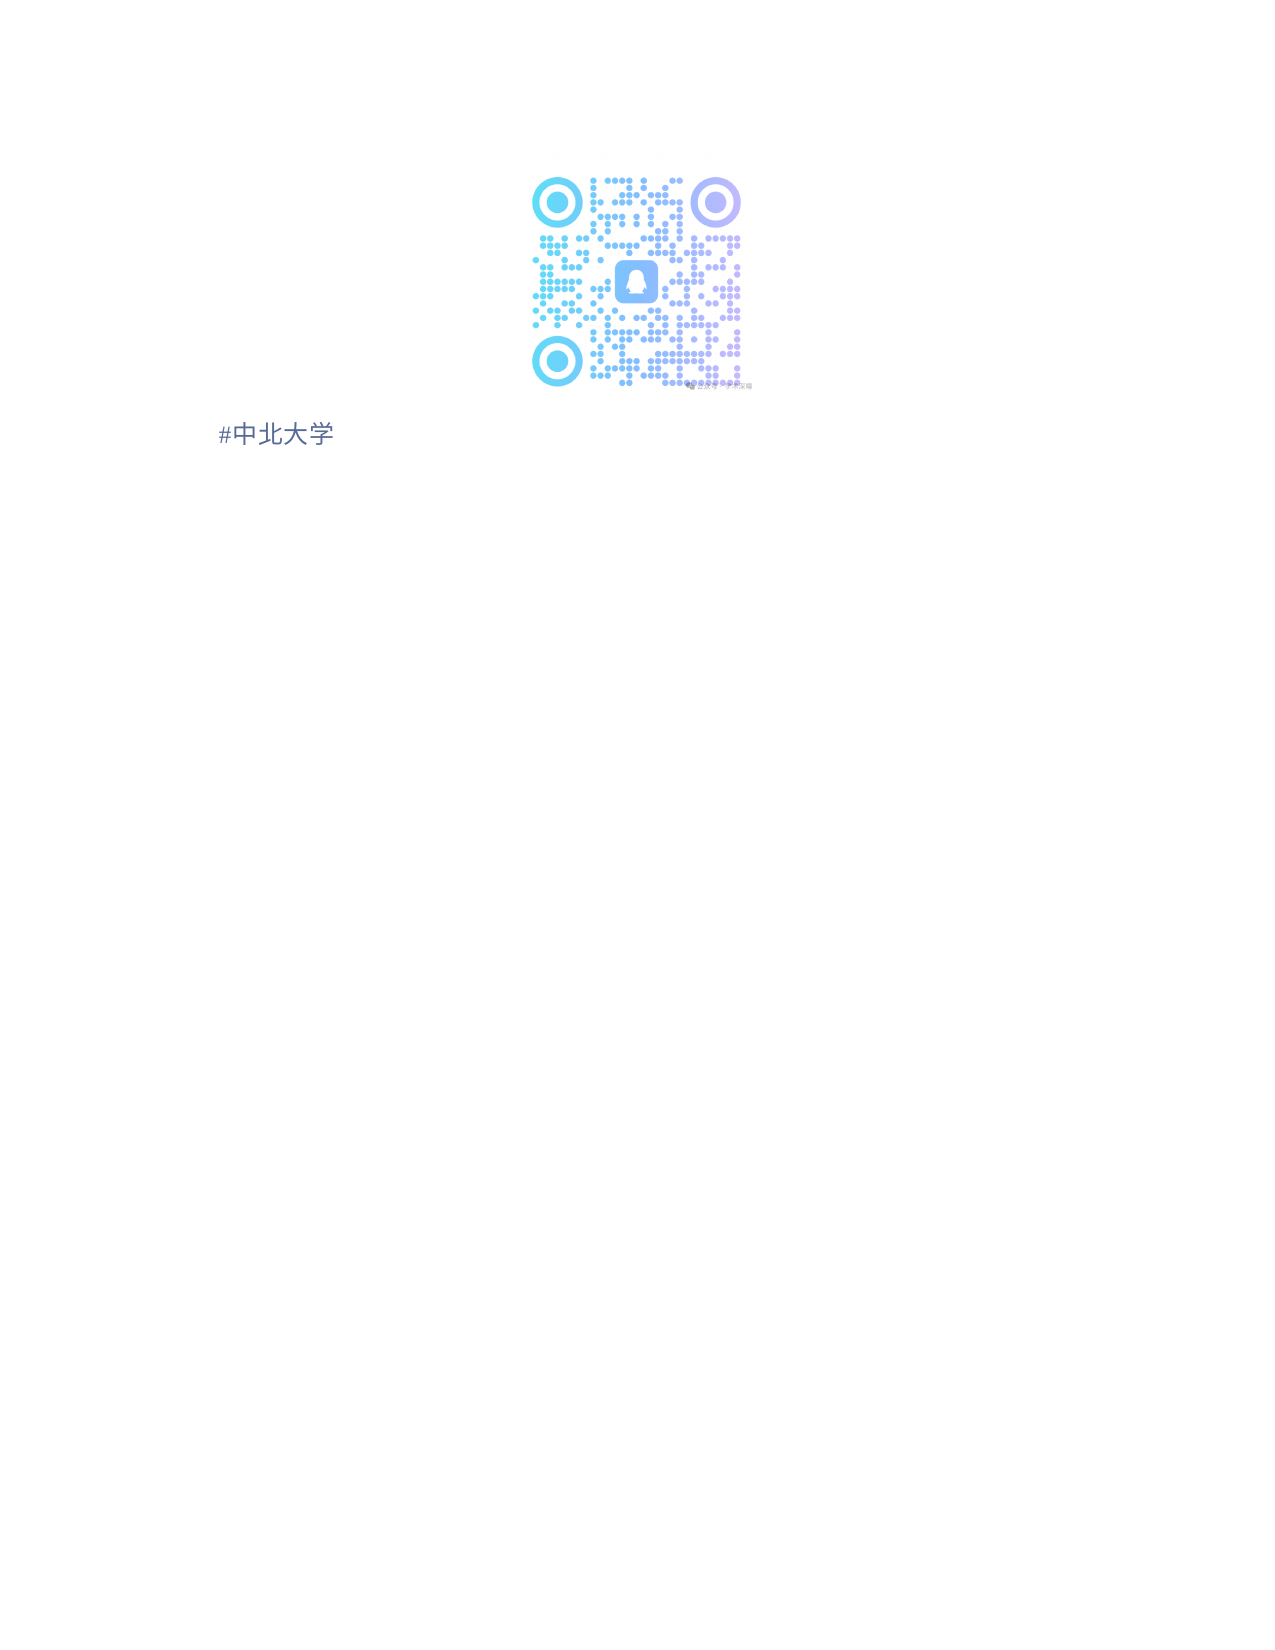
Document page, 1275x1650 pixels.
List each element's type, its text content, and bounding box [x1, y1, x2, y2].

picture [515, 150, 760, 396]
text #中北大学 [219, 411, 1056, 451]
